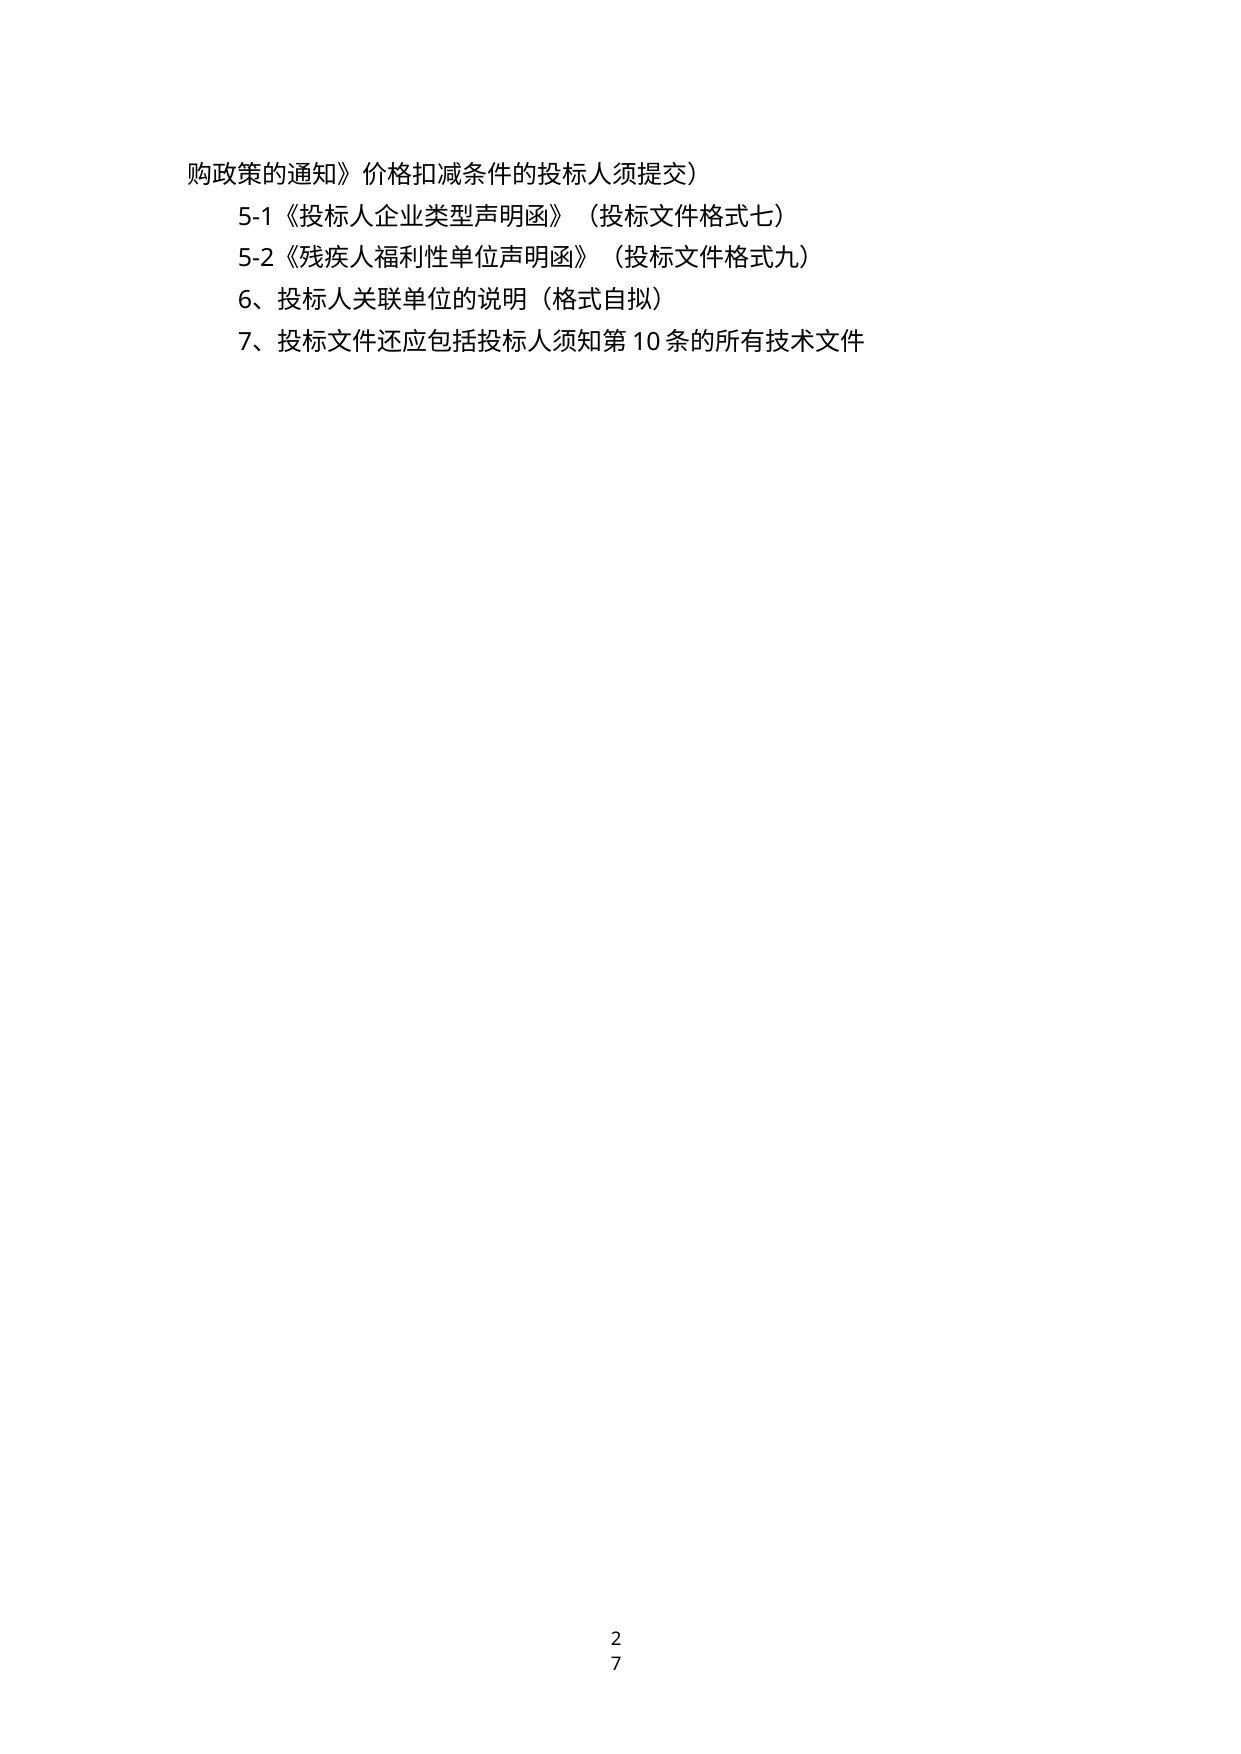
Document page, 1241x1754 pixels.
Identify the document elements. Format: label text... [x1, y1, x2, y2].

text 5-1《投标人企业类型声明函》（投标文件格式七） [187, 192, 1053, 233]
text 7、投标文件还应包括投标人须知第10条的所有技术文件 [187, 317, 1053, 358]
text 5-2《残疾人福利性单位声明函》（投标文件格式九） [187, 233, 1053, 275]
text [187, 150, 1053, 192]
text 6、投标人关联单位的说明（格式自拟） [187, 275, 1053, 317]
